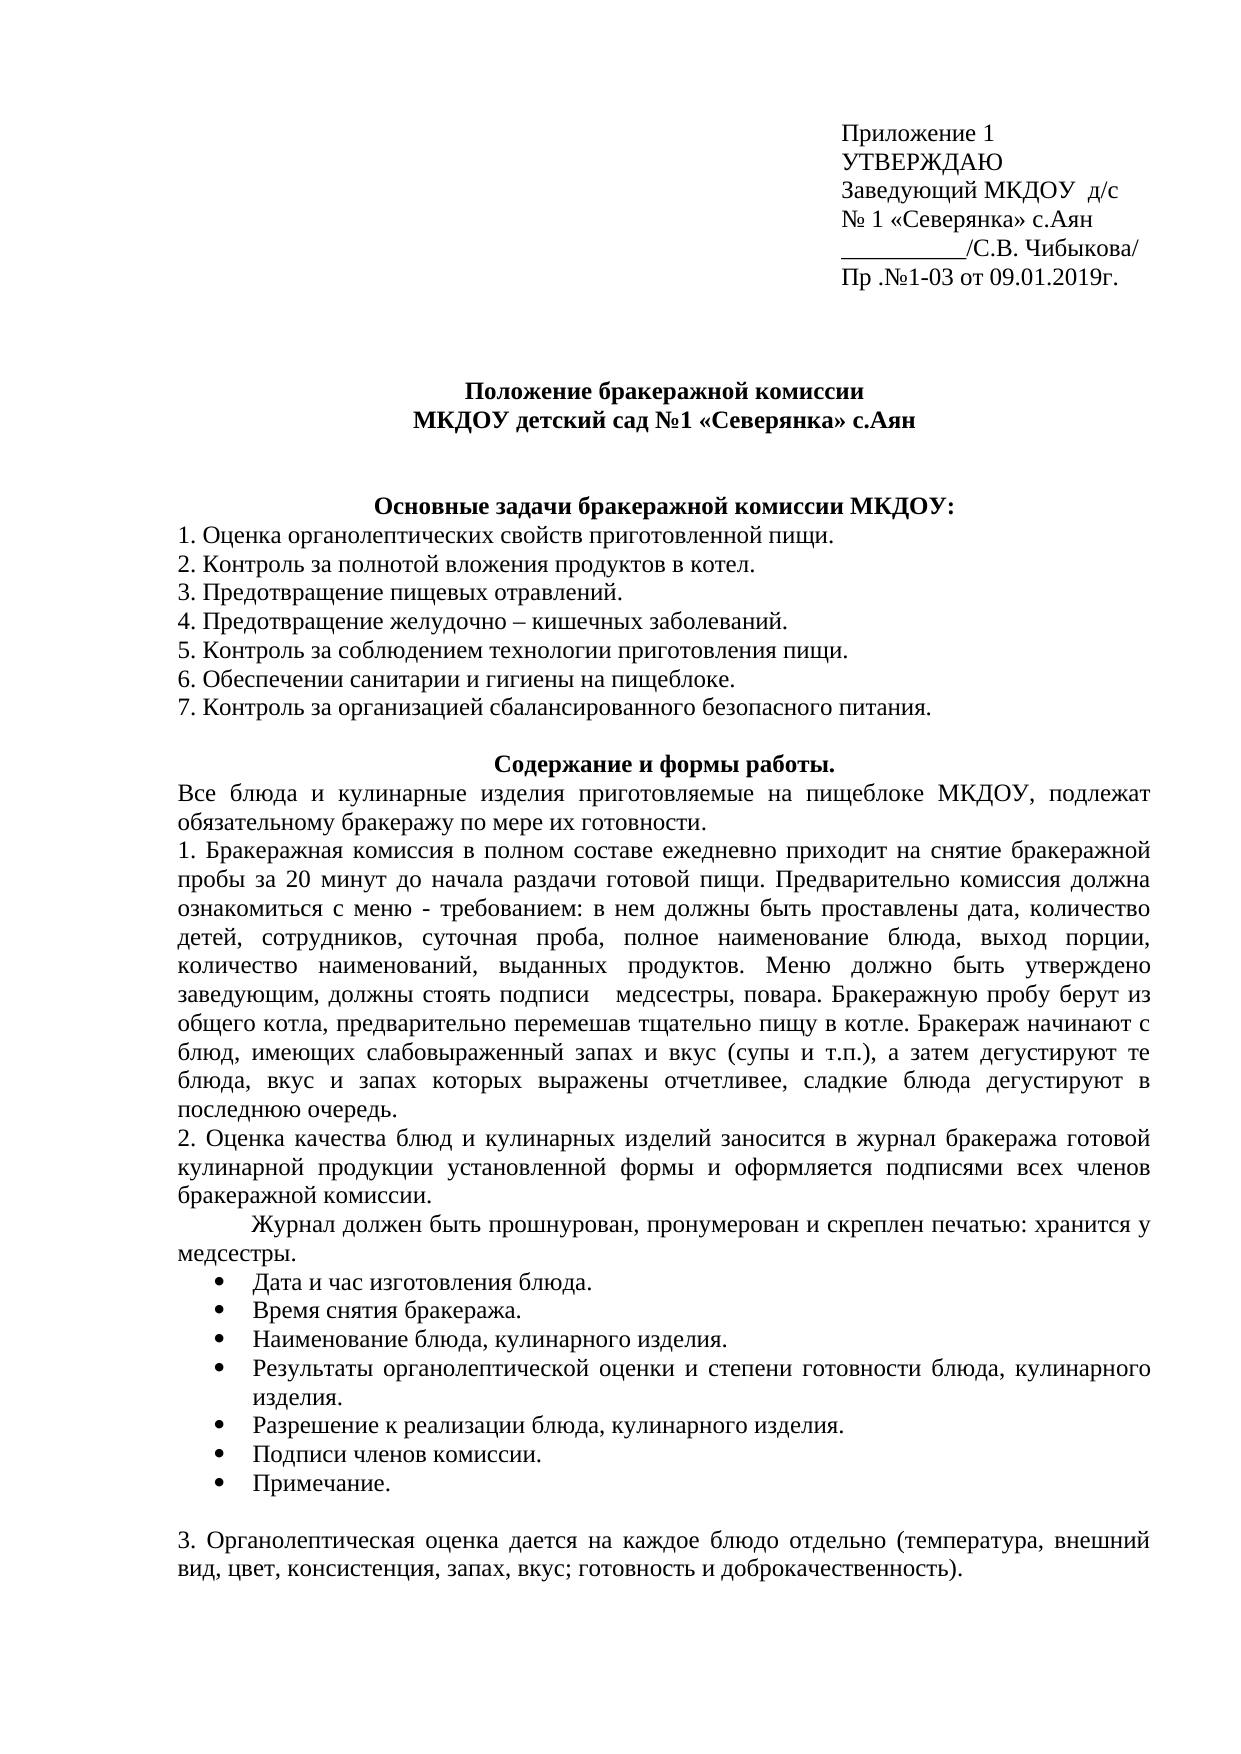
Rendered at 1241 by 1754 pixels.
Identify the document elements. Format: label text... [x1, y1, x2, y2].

text 4. Предотвращение желудочно – кишечных заболеваний. [177, 606, 1152, 635]
text 3. Предотвращение пищевых отравлений. [177, 577, 1152, 606]
text Содержание и формы работы. [177, 749, 1152, 778]
text 2. Контроль за полнотой вложения продуктов в котел. [177, 549, 1152, 577]
text __________/С.В. Чибыкова/ [841, 233, 1152, 262]
list Время снятия бракеража. [215, 1295, 1152, 1324]
list Дата и час изготовления блюда. [215, 1267, 1152, 1295]
list Результаты органолептической оценки и степени готовности блюда, кулинарного изделия. [215, 1353, 1152, 1410]
text Приложение 1 [767, 118, 1152, 147]
text Журнал должен быть прошнурован, пронумерован и скреплен печатью: хранится у медсестры. [177, 1209, 1152, 1267]
list Наименование блюда, кулинарного изделия. [215, 1324, 1152, 1353]
text Основные задачи бракеражной комиссии МКДОУ: [177, 491, 1152, 520]
text Пр .№1-03 от 09.01.2019г. [767, 262, 1152, 291]
text Положение бракеражной комиссии [177, 376, 1152, 405]
list Подписи членов комиссии. [215, 1439, 1152, 1468]
text 2. Оценка качества блюд и кулинарных изделий заносится в журнал бракеража готовой кулинарной продукции установленной формы и оформляется подписями всех членов бракеражной комиссии. [177, 1123, 1152, 1209]
text 3. Органолептическая оценка дается на каждое блюдо отдельно (температура, внешний вид, цвет, консистенция, запах, вкус; готовность и доброкачественность). [177, 1525, 1152, 1582]
text № 1 «Северянка» с.Аян [767, 204, 1152, 233]
text МКДОУ детский сад №1 «Северянка» с.Аян [177, 405, 1152, 434]
text 1. Бракеражная комиссия в полном составе ежедневно приходит на снятие бракеражной пробы за 20 минут до начала раздачи готовой пищи. Предварительно комиссия должна ознакомиться с меню - требованием: в нем должны быть проставлены дата, количество детей, сотрудников, суточная проба, полное наименование блюда, выход порции, количество наименований, выданных продуктов. Меню должно быть утверждено заведующим, должны стоять подписи медсестры, повара. Бракеражную пробу берут из общего котла, предварительно перемешав тщательно пищу в котле. Бракераж начинают с блюд, имеющих слабовыраженный запах и вкус (супы и т.п.), а затем дегустируют те блюда, вкус и запах которых выражены отчетливее, сладкие блюда дегустируют в последнюю очередь. [177, 835, 1152, 1123]
text 1. Оценка органолептических свойств приготовленной пищи. [177, 520, 1152, 549]
text УТВЕРЖДАЮ [767, 147, 1152, 176]
text 5. Контроль за соблюдением технологии приготовления пищи. [177, 635, 1152, 664]
list Разрешение к реализации блюда, кулинарного изделия. [215, 1410, 1152, 1439]
text 6. Обеспечении санитарии и гигиены на пищеблоке. [177, 664, 1152, 692]
text Заведующий МКДОУ д/с [841, 176, 1152, 204]
text Все блюда и кулинарные изделия приготовляемые на пищеблоке МКДОУ, подлежат обязательному бракеражу по мере их готовности. [177, 778, 1152, 835]
list Примечание. [215, 1468, 1152, 1497]
text 7. Контроль за организацией сбалансированного безопасного питания. [177, 692, 1152, 721]
